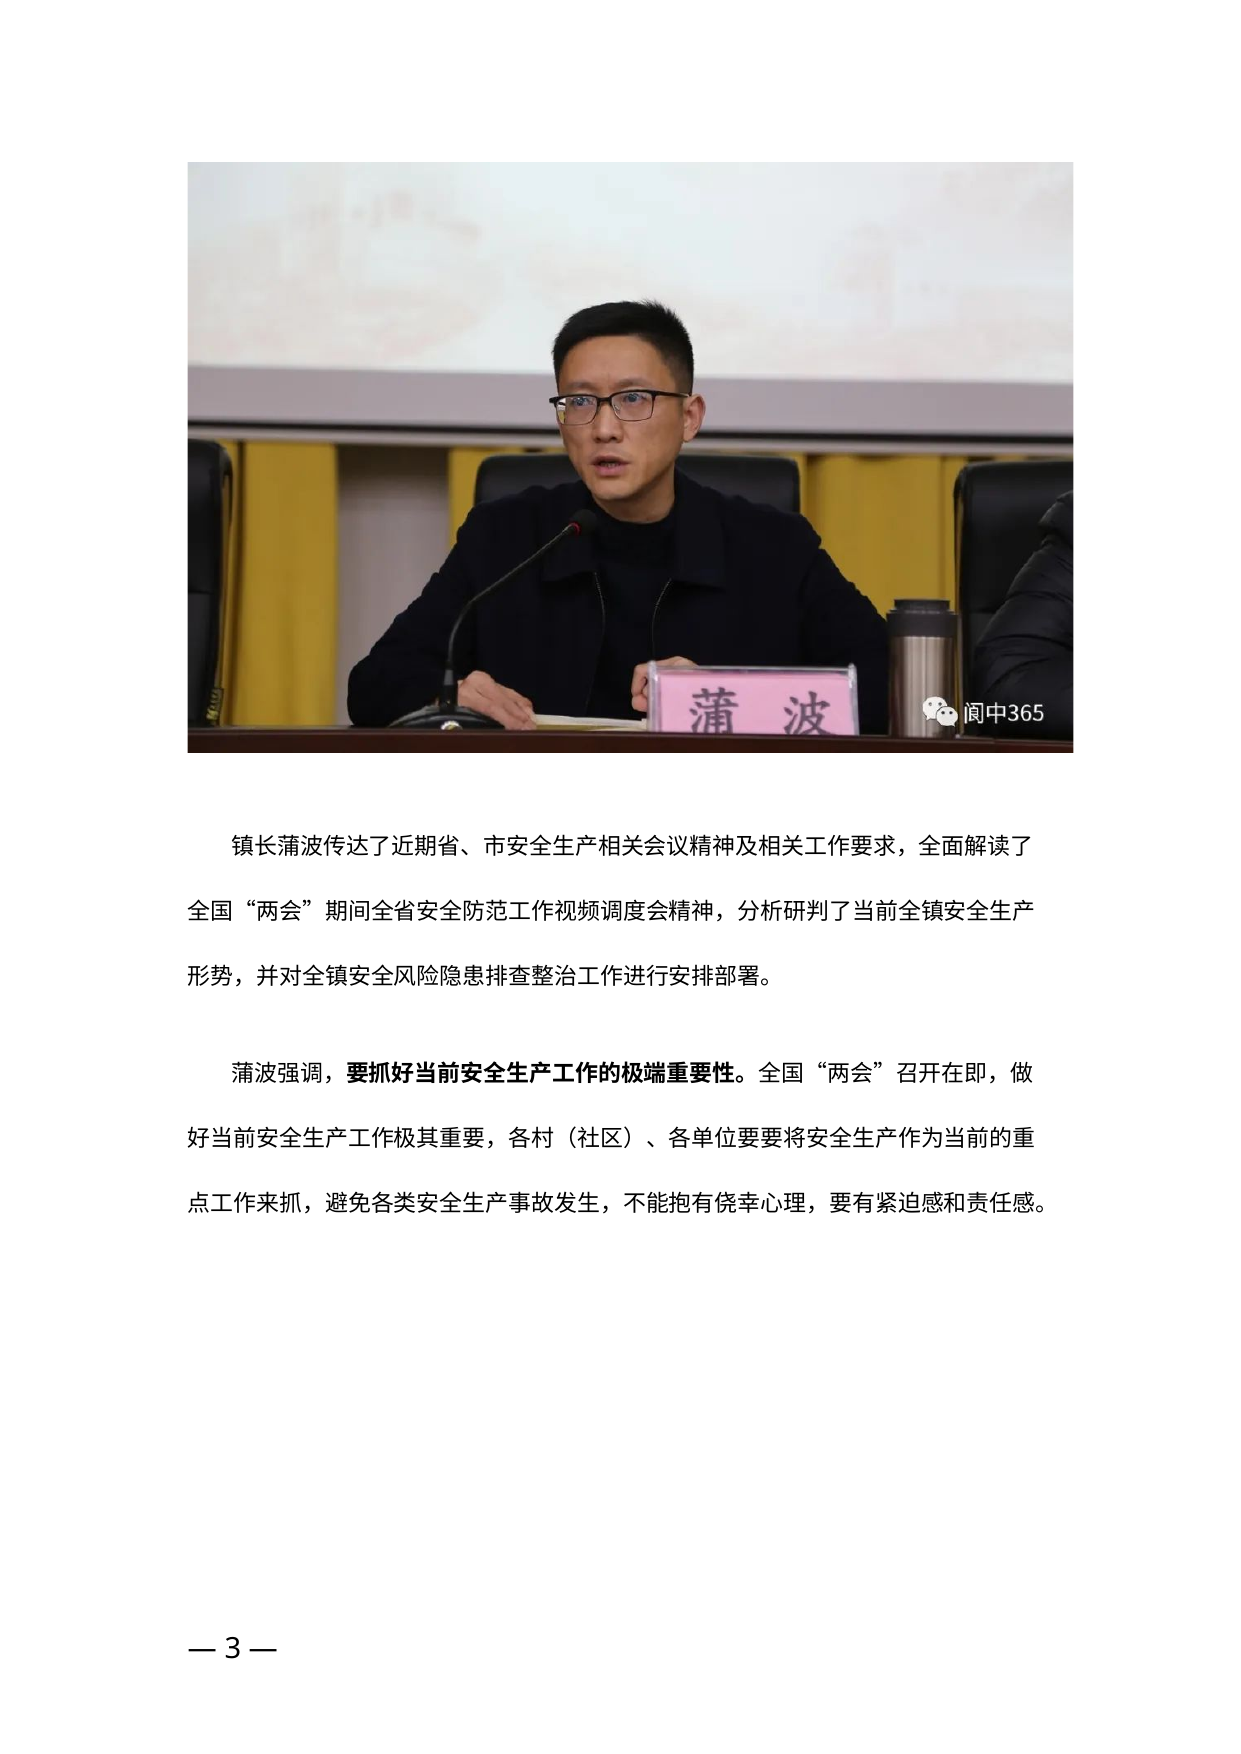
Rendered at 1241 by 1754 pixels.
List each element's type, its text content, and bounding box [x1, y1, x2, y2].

picture [187, 162, 1074, 753]
text 镇长蒲波传达了近期省、市安全生产相关会议精神及相关工作要求，全面解读了全国“两会”期间全省安全防范工作视频调度会精神，分析研判了当前全镇安全生产形势，并对全镇安全风险隐患排查整治工作进行安排部署。 [187, 812, 1053, 1007]
text 蒲波强调，要抓好当前安全生产工作的极端重要性。全国“两会”召开在即，做好当前安全生产工作极其重要，各村（社区）、各单位要要将安全生产作为当前的重点工作来抓，避免各类安全生产事故发生，不能抱有侥幸心理，要有紧迫感和责任感。 [187, 1039, 1053, 1234]
